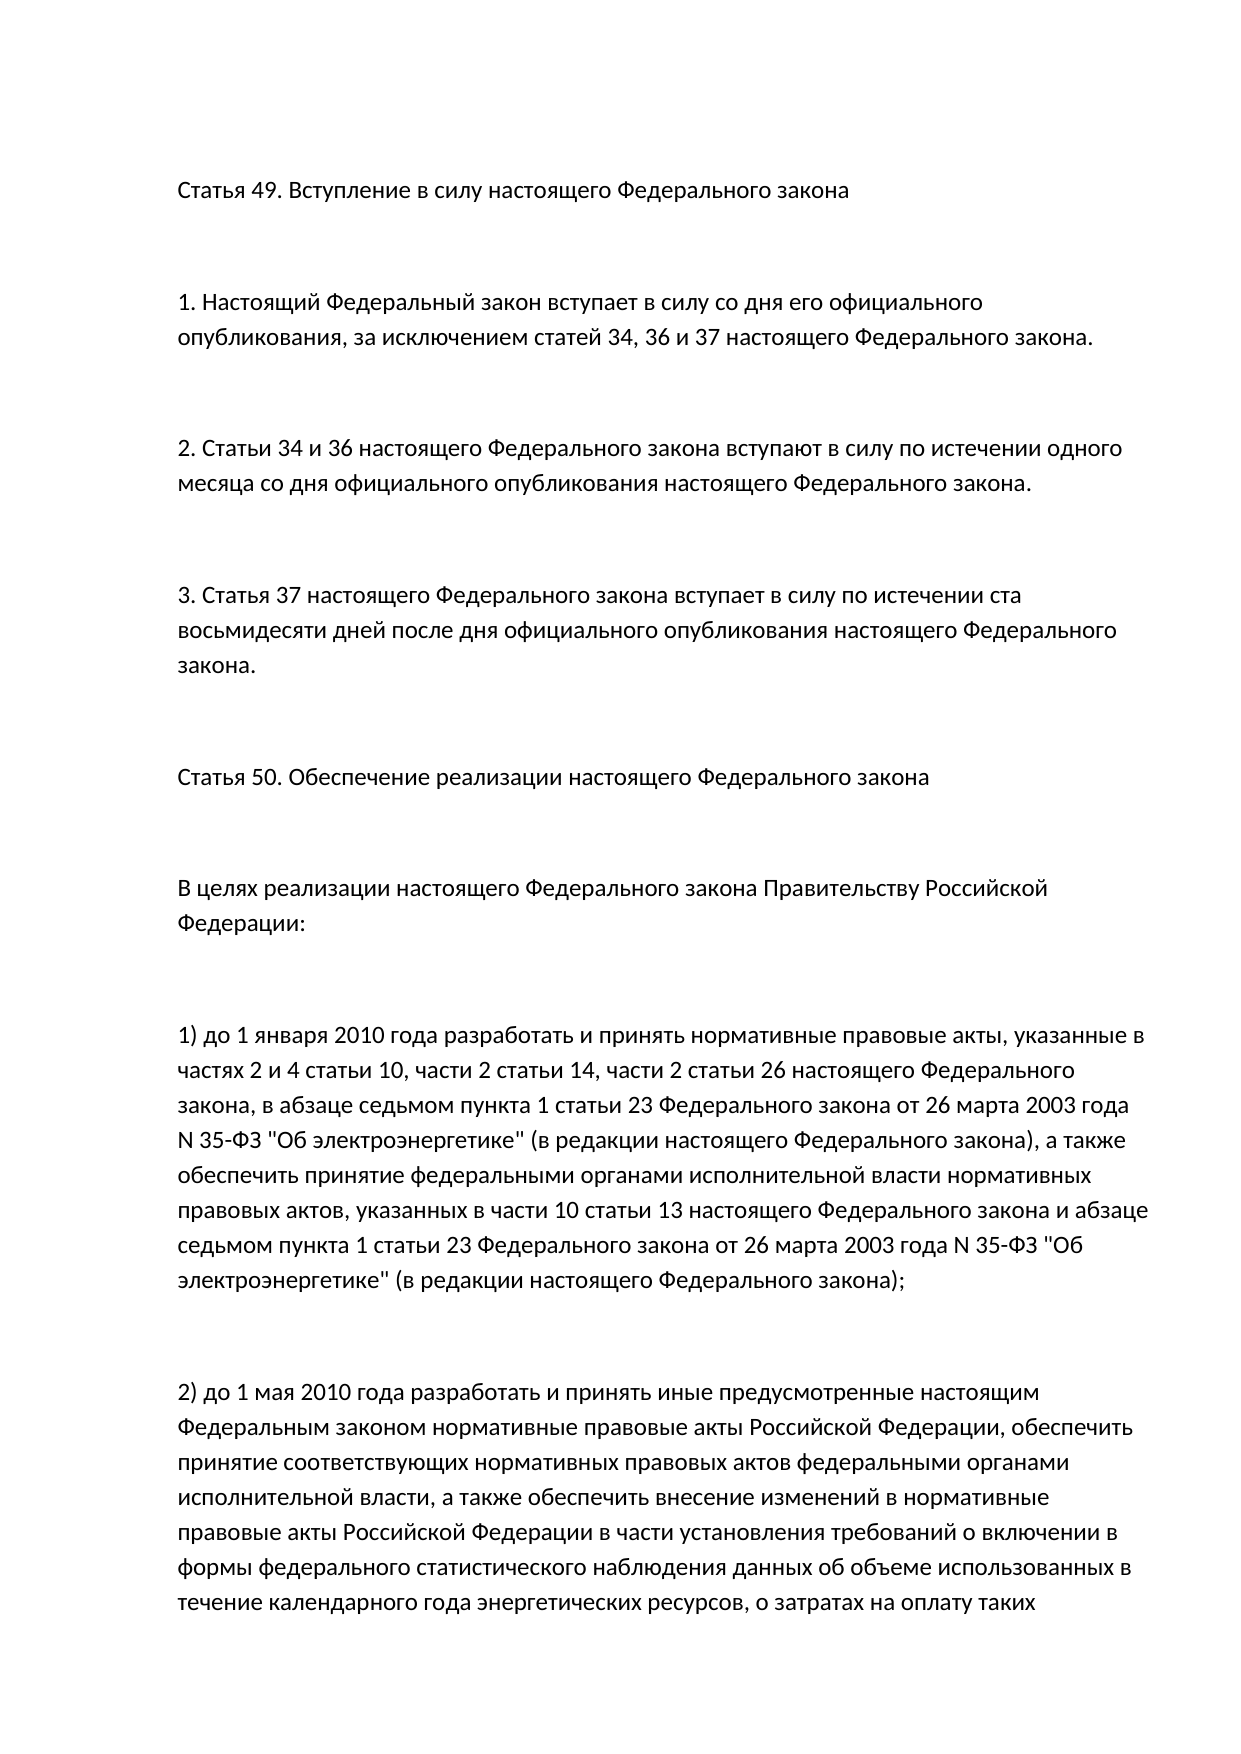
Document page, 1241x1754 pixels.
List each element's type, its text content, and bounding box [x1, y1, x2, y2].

text В целях реализации настоящего Федерального закона Правительству Российской Федерации: [177, 872, 1152, 938]
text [177, 1376, 1152, 1616]
text Статья 49. Вступление в силу настоящего Федерального закона [177, 174, 1152, 204]
text 1) до 1 января 2010 года разработать и принять нормативные правовые акты, указанные в частях 2 и 4 статьи 10, части 2 статьи 14, части 2 статьи 26 настоящего Федерального закона, в абзаце седьмом пункта 1 статьи 23 Федерального закона от 26 марта 2003 года N 35-ФЗ "Об электроэнергетике" (в редакции настоящего Федерального закона), а также обеспечить принятие федеральными органами исполнительной власти нормативных правовых актов, указанных в части 10 статьи 13 настоящего Федерального закона и абзаце седьмом пункта 1 статьи 23 Федерального закона от 26 марта 2003 года N 35-ФЗ "Об электроэнергетике" (в редакции настоящего Федерального закона); [177, 1019, 1152, 1294]
text 2. Статьи 34 и 36 настоящего Федерального закона вступают в силу по истечении одного месяца со дня официального опубликования настоящего Федерального закона. [177, 432, 1152, 498]
text 1. Настоящий Федеральный закон вступает в силу со дня его официального опубликования, за исключением статей 34, 36 и 37 настоящего Федерального закона. [177, 286, 1152, 351]
text 3. Статья 37 настоящего Федерального закона вступает в силу по истечении ста восьмидесяти дней после дня официального опубликования настоящего Федерального закона. [177, 579, 1152, 679]
text Статья 50. Обеспечение реализации настоящего Федерального закона [177, 761, 1152, 791]
